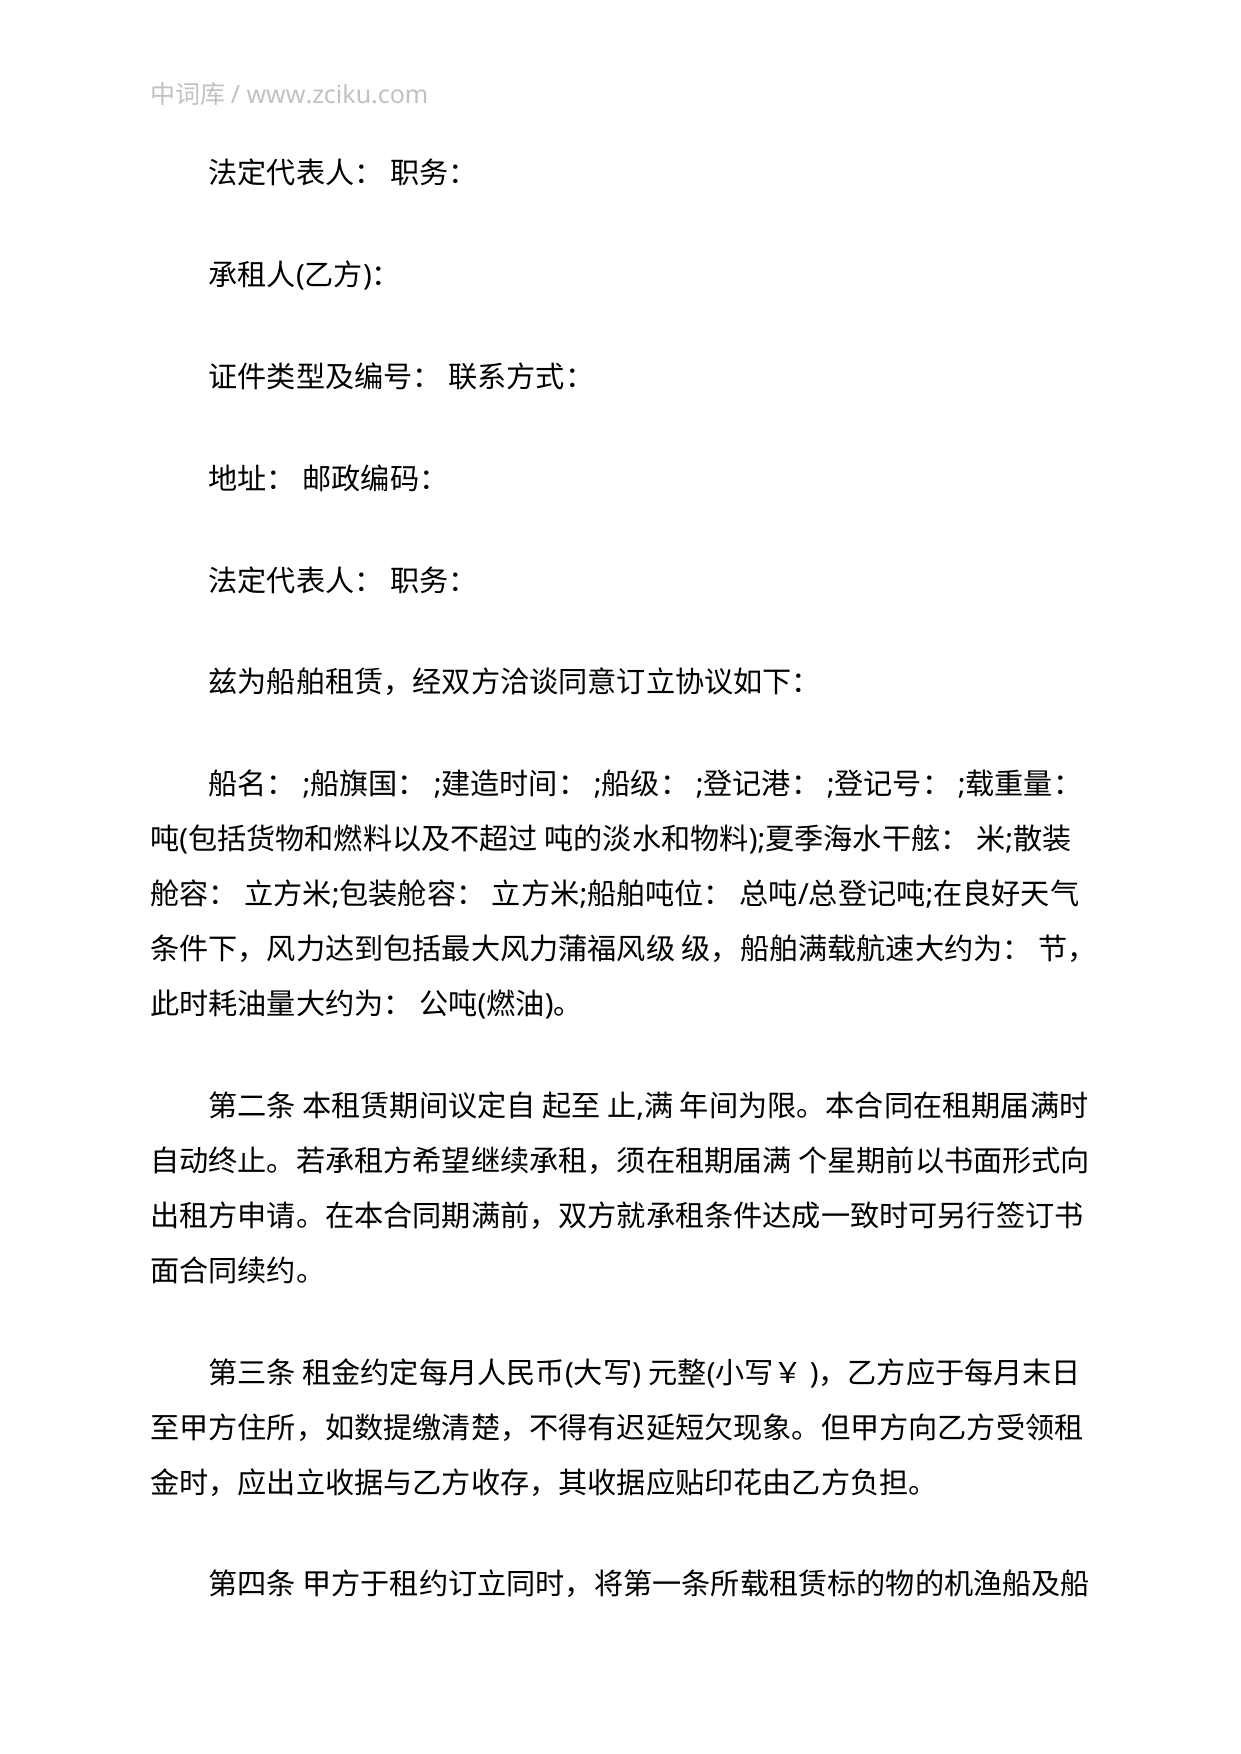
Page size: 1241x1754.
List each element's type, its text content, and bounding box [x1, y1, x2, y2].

text 法定代表人： 职务： [150, 557, 1090, 599]
text 兹为船舶租赁，经双方洽谈同意订立协议如下： [150, 659, 1090, 701]
text 法定代表人： 职务： [150, 150, 1090, 192]
text 船名： ;船旗国： ;建造时间： ;船级： ;登记港： ;登记号： ;载重量： 吨(包括货物和燃料以及不超过 吨的淡水和物料);夏季海水干舷： 米;散装舱容： 立方米;包装舱容： 立方米;船舶吨位： 总吨/总登记吨;在良好天气条件下，风力达到包括最大风力蒲福风级 级，船舶满载航速大约为： 节，此时耗油量大约为： 公吨(燃油)。 [150, 761, 1090, 1023]
text 第三条 租金约定每月人民币(大写) 元整(小写￥ )，乙方应于每月末日至甲方住所，如数提缴清楚，不得有迟延短欠现象。但甲方向乙方受领租金时，应出立收据与乙方收存，其收据应贴印花由乙方负担。 [150, 1349, 1090, 1501]
text 证件类型及编号： 联系方式： [150, 354, 1090, 396]
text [150, 1561, 1090, 1603]
text 承租人(乙方)： [150, 252, 1090, 294]
text 第二条 本租赁期间议定自 起至 止,满 年间为限。本合同在租期届满时自动终止。若承租方希望继续承租，须在租期届满 个星期前以书面形式向出租方申请。在本合同期满前，双方就承租条件达成一致时可另行签订书面合同续约。 [150, 1083, 1090, 1290]
text 地址： 邮政编码： [150, 456, 1090, 498]
